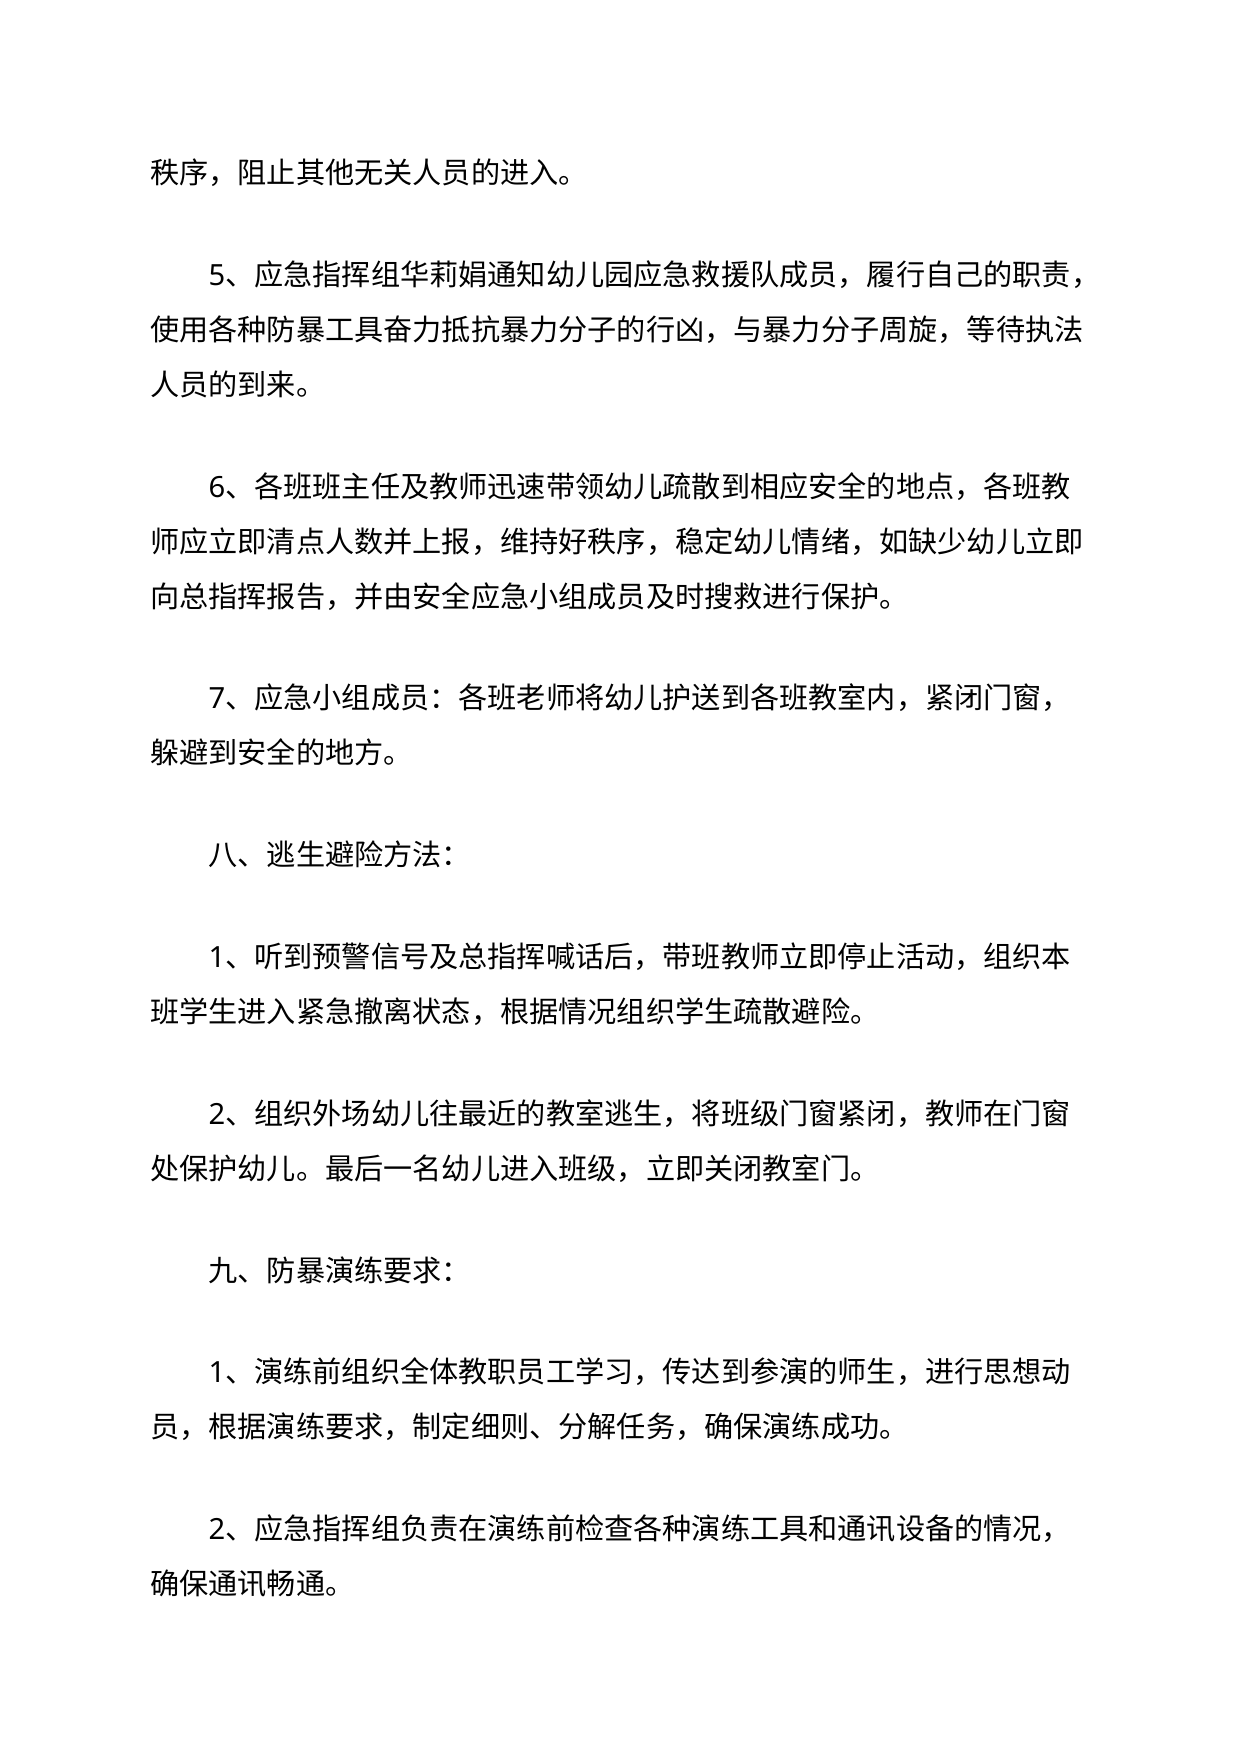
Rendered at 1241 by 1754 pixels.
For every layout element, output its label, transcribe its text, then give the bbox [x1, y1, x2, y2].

text 1、演练前组织全体教职员工学习，传达到参演的师生，进行思想动员，根据演练要求，制定细则、分解任务，确保演练成功。 [150, 1349, 1090, 1446]
text 6、各班班主任及教师迅速带领幼儿疏散到相应安全的地点，各班教师应立即清点人数并上报，维持好秩序，稳定幼儿情绪，如缺少幼儿立即向总指挥报告，并由安全应急小组成员及时搜救进行保护。 [150, 463, 1090, 616]
text 5、应急指挥组华莉娟通知幼儿园应急救援队成员，履行自己的职责，使用各种防暴工具奋力抵抗暴力分子的行凶，与暴力分子周旋，等待执法人员的到来。 [150, 252, 1090, 404]
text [150, 150, 1090, 192]
text 1、听到预警信号及总指挥喊话后，带班教师立即停止活动，组织本班学生进入紧急撤离状态，根据情况组织学生疏散避险。 [150, 934, 1090, 1031]
text 九、防暴演练要求： [150, 1247, 1090, 1289]
text 2、应急指挥组负责在演练前检查各种演练工具和通讯设备的情况，确保通讯畅通。 [150, 1506, 1090, 1603]
text 7、应急小组成员：各班老师将幼儿护送到各班教室内，紧闭门窗，躲避到安全的地方。 [150, 675, 1090, 772]
text 八、逃生避险方法： [150, 832, 1090, 874]
text 2、组织外场幼儿往最近的教室逃生，将班级门窗紧闭，教师在门窗处保护幼儿。最后一名幼儿进入班级，立即关闭教室门。 [150, 1090, 1090, 1188]
